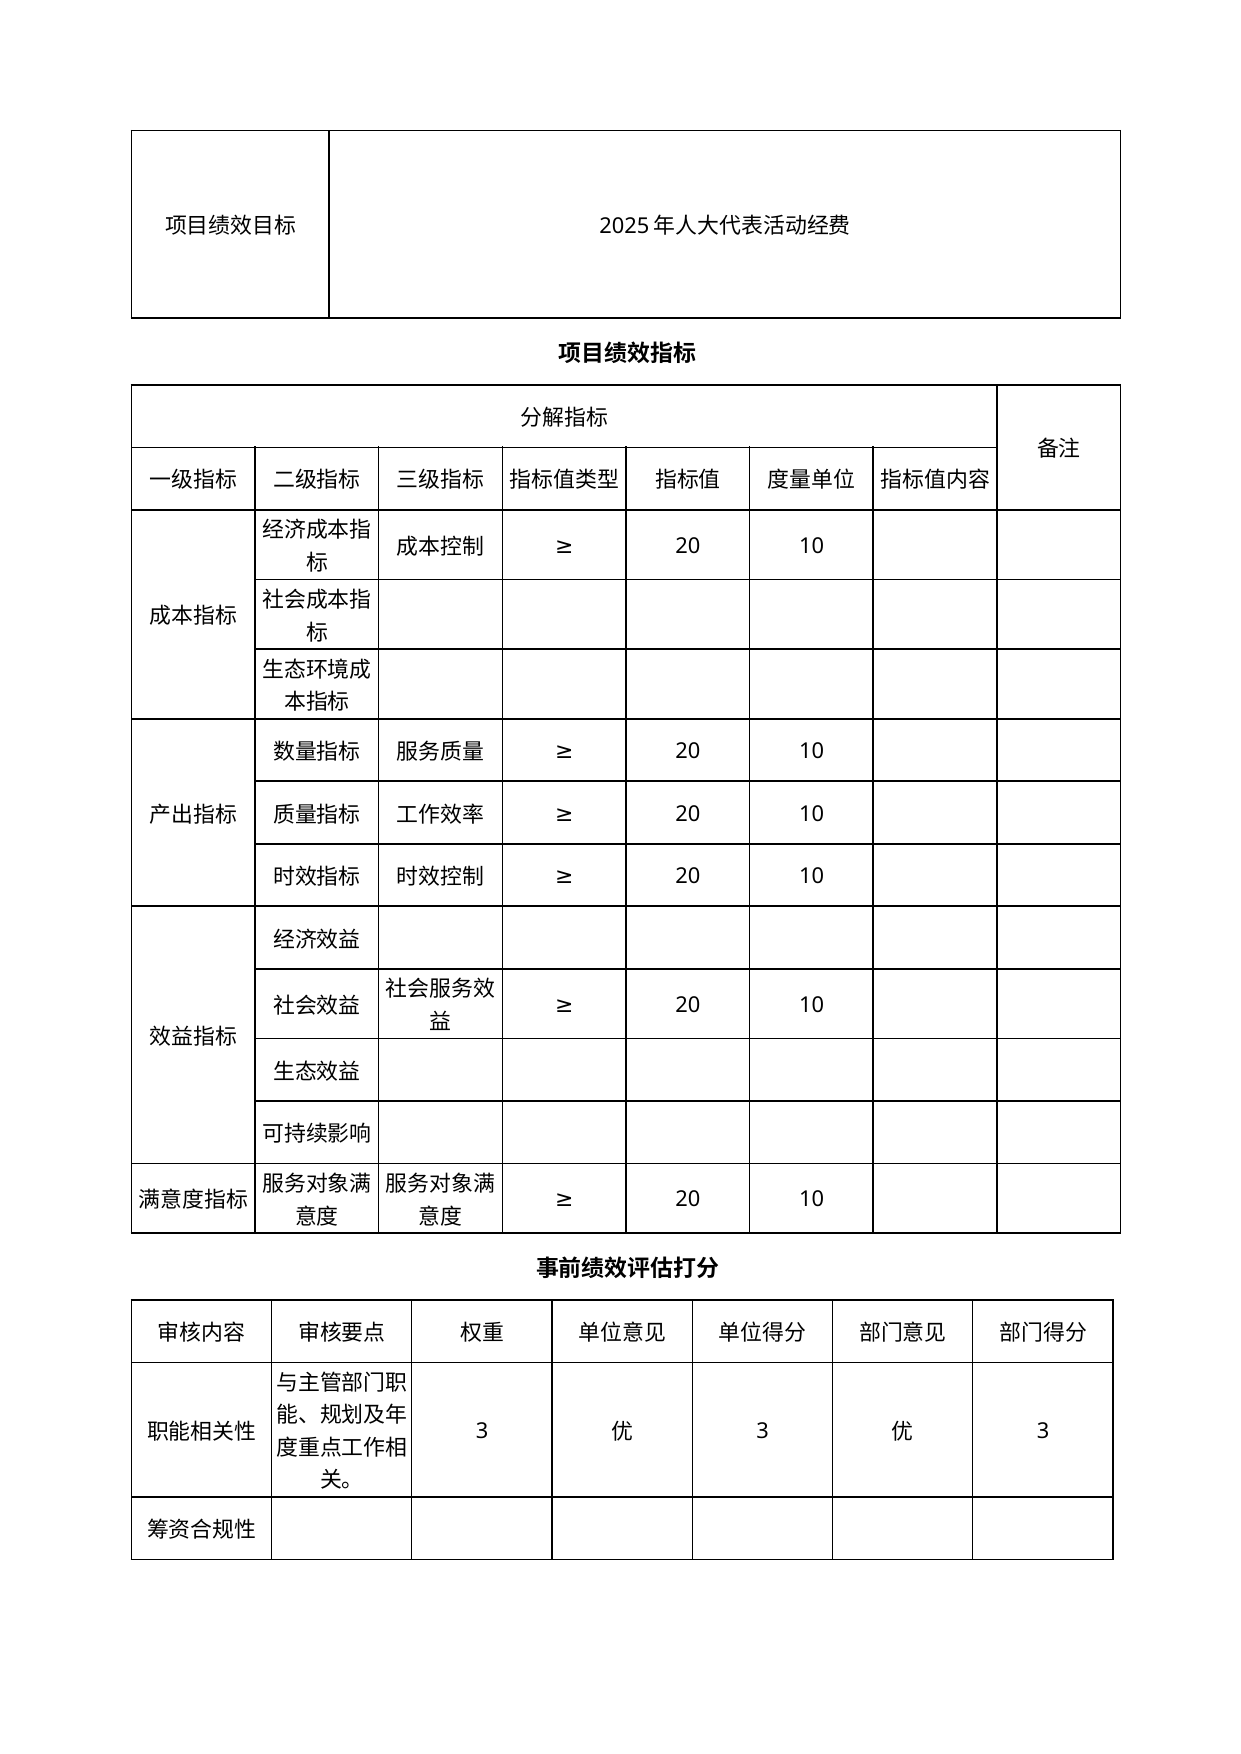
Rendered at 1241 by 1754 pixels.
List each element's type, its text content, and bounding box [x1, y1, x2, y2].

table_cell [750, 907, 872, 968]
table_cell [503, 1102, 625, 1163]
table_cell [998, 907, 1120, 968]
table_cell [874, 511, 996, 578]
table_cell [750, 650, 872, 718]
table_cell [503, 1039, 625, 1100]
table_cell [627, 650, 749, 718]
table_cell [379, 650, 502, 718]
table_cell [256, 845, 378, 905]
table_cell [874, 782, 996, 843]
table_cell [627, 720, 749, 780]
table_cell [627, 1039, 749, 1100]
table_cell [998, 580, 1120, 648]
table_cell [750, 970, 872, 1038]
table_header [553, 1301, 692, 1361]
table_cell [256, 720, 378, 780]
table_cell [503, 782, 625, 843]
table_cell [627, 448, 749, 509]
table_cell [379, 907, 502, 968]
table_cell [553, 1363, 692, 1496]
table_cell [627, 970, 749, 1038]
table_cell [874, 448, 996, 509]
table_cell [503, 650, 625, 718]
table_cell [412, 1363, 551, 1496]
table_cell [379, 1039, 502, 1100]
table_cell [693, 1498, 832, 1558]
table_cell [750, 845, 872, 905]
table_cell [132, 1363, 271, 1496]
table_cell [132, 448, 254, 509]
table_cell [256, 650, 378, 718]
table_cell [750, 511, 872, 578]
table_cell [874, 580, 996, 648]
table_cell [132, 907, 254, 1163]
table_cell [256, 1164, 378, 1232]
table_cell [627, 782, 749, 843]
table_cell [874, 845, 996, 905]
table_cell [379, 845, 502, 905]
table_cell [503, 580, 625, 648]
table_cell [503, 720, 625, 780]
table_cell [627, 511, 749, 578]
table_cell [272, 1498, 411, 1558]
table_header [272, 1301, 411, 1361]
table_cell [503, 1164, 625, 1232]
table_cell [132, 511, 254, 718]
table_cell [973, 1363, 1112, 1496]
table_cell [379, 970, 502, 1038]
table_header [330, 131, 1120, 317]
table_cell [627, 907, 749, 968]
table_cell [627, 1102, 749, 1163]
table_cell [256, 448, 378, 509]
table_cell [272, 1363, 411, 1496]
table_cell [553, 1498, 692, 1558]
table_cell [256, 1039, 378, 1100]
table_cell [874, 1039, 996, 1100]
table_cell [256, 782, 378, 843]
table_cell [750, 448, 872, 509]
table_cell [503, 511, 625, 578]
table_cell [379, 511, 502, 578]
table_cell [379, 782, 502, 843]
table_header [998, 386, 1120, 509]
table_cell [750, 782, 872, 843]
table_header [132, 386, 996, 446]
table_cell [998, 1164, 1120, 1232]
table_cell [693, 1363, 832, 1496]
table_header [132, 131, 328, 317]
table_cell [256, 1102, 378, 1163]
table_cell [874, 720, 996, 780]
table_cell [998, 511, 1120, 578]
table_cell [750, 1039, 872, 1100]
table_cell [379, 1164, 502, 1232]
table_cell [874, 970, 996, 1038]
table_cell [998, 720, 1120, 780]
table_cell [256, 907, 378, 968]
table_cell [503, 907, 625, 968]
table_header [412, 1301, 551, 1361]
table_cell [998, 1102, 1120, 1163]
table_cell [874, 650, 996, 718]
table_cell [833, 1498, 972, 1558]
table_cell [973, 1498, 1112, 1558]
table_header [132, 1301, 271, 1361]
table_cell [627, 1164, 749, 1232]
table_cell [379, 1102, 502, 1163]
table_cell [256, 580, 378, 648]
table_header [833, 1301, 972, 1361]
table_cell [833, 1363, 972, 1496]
text 事前绩效评估打分 [133, 1234, 1122, 1299]
text 项目绩效指标 [133, 319, 1122, 384]
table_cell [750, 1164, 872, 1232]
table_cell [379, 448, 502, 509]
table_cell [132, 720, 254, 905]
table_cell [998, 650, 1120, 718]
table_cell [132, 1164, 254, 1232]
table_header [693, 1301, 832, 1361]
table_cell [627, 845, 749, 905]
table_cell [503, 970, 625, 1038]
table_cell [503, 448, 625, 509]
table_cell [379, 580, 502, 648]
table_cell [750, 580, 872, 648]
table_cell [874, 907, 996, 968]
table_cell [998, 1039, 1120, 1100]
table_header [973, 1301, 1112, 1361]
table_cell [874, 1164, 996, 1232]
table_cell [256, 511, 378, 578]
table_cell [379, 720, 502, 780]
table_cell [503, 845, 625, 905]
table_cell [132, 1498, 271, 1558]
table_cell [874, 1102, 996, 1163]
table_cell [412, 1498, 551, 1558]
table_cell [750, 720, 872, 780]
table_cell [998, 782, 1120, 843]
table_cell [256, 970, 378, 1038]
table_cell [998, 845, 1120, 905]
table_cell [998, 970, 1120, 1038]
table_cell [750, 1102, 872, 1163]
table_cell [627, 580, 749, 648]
